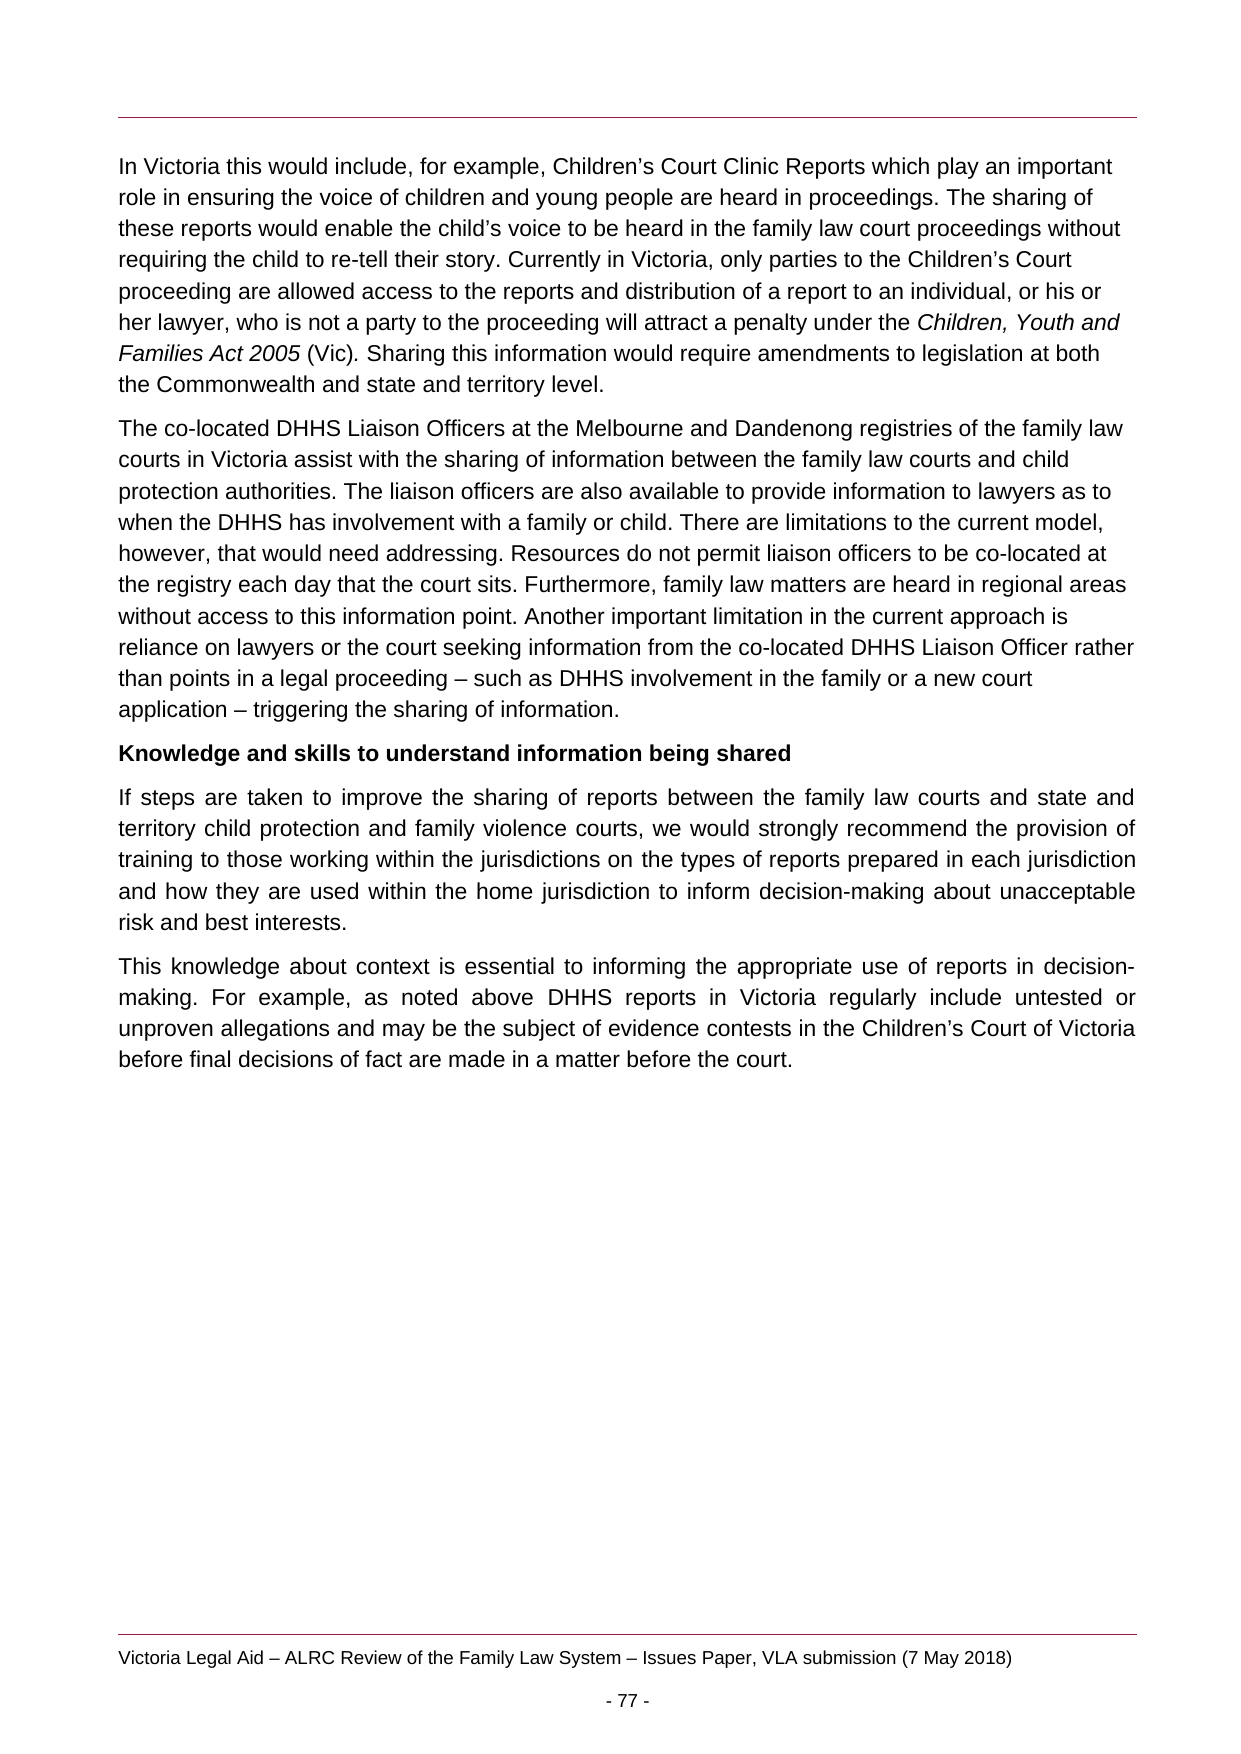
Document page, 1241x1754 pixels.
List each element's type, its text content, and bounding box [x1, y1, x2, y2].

text This knowledge about context is essential to informing the appropriate use of reports in decision-making. For example, as noted above DHHS reports in Victoria regularly include untested or unproven allegations and may be the subject of evidence contests in the Children’s Court of Victoria before final decisions of fact are made in a matter before the court. [118, 948, 1137, 1073]
text In Victoria this would include, for example, Children’s Court Clinic Reports which play an important role in ensuring the voice of children and young people are heard in proceedings. The sharing of these reports would enable the child’s voice to be heard in the family law court proceedings without requiring the child to re-tell their story. Currently in Victoria, only parties to the Children’s Court proceeding are allowed access to the reports and distribution of a report to an individual, or his or her lawyer, who is not a party to the proceeding will attract a penalty under the Children, Youth and Families Act 2005 (Vic). Sharing this information would require amendments to legislation at both the Commonwealth and state and territory level. [118, 148, 1137, 398]
text If steps are taken to improve the sharing of reports between the family law courts and state and territory child protection and family violence courts, we would strongly recommend the provision of training to those working within the jurisdictions on the types of reports prepared in each jurisdiction and how they are used within the home jurisdiction to inform decision-making about unacceptable risk and best interests. [118, 779, 1137, 935]
text The co-located DHHS Liaison Officers at the Melbourne and Dandenong registries of the family law courts in Victoria assist with the sharing of information between the family law courts and child protection authorities. The liaison officers are also available to provide information to lawyers as to when the DHHS has involvement with a family or child. There are limitations to the current model, however, that would need addressing. Resources do not permit liaison officers to be co-located at the registry each day that the court sits. Furthermore, family law matters are heard in regional areas without access to this information point. Another important limitation in the current approach is reliance on lawyers or the court seeking information from the co-located DHHS Liaison Officer rather than points in a legal proceeding – such as DHHS involvement in the family or a new court application – triggering the sharing of information. [118, 410, 1137, 723]
subtitle Knowledge and skills to understand information being shared [118, 735, 1137, 766]
